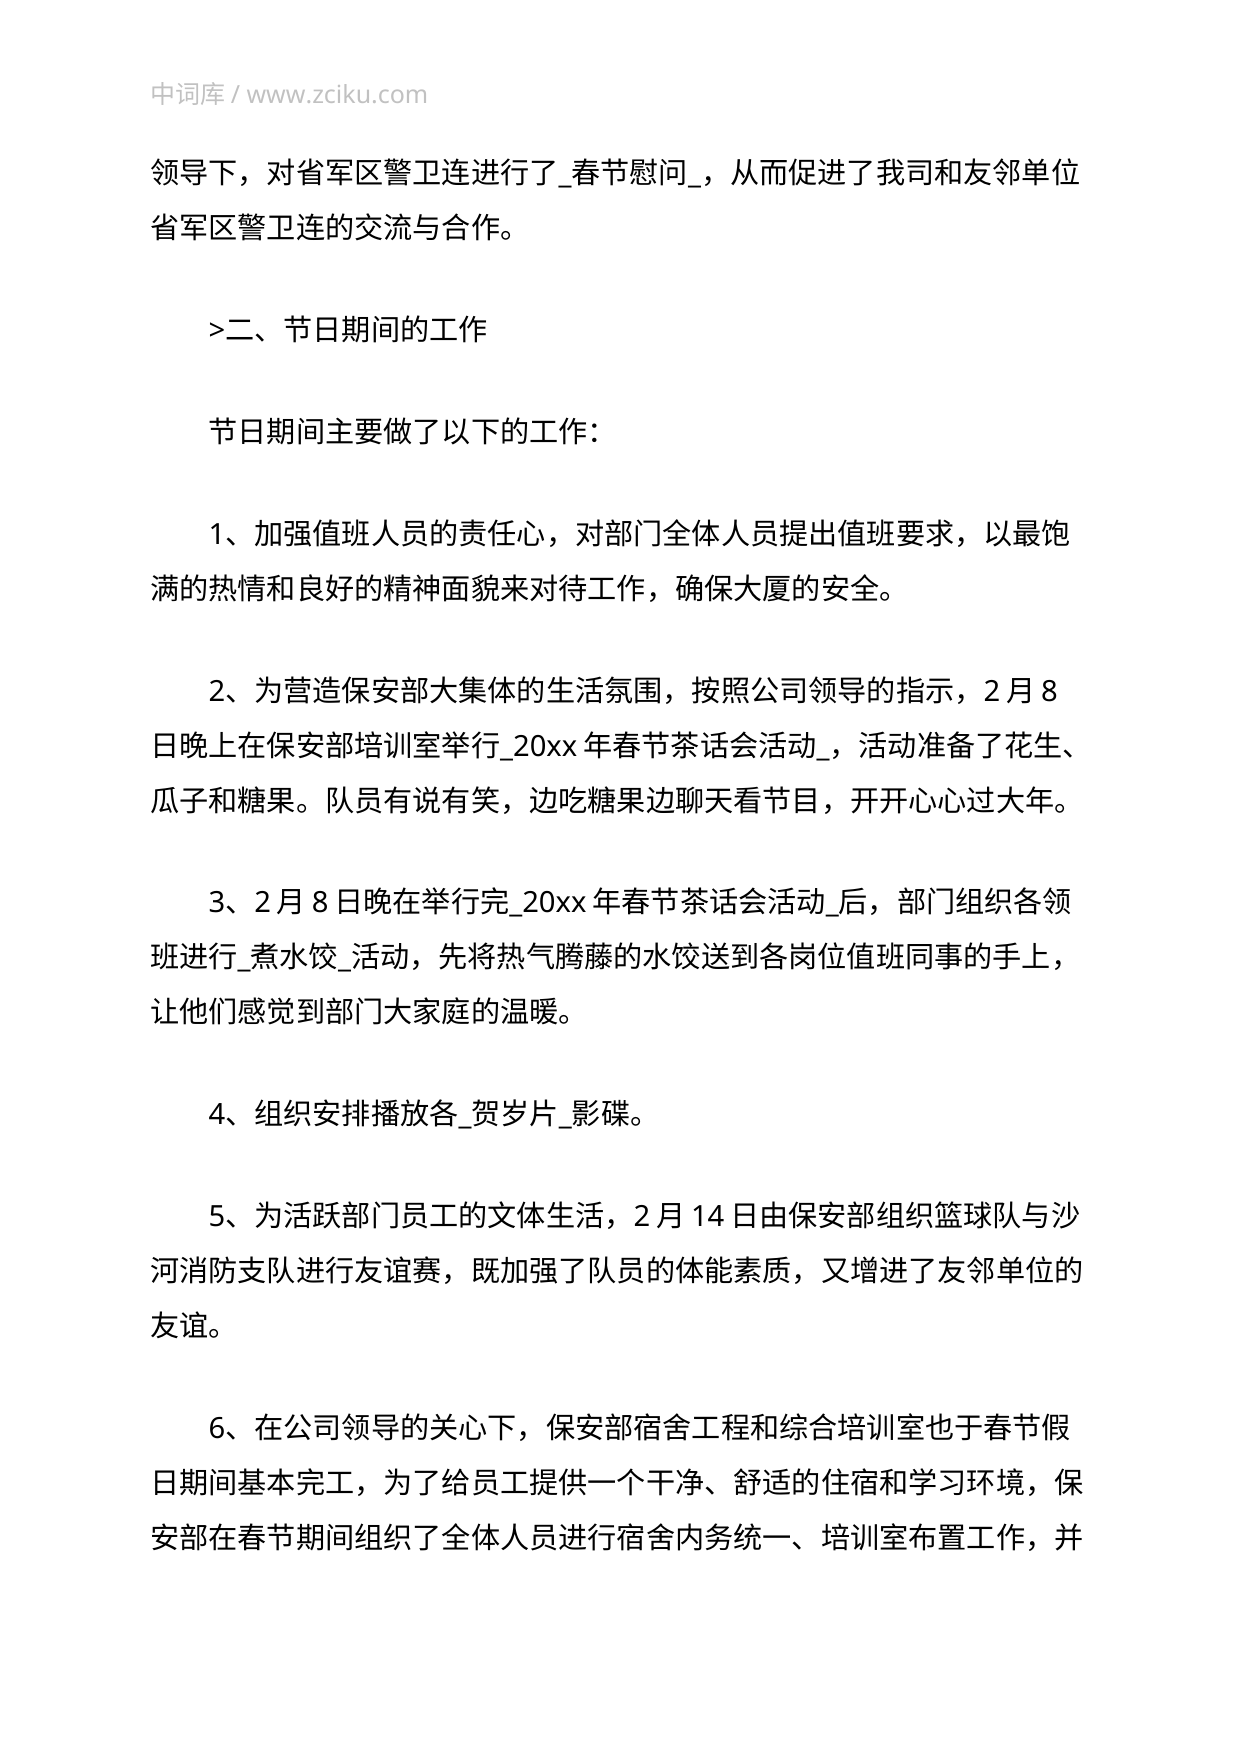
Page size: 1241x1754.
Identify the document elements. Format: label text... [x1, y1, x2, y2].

text 4、组织安排播放各_贺岁片_影碟。 [150, 1091, 1090, 1133]
text 5、为活跃部门员工的文体生活，2月14日由保安部组织篮球队与沙河消防支队进行友谊赛，既加强了队员的体能素质，又增进了友邻单位的友谊。 [150, 1193, 1090, 1345]
text 节日期间主要做了以下的工作： [150, 409, 1090, 451]
text 1、加强值班人员的责任心，对部门全体人员提出值班要求，以最饱满的热情和良好的精神面貌来对待工作，确保大厦的安全。 [150, 511, 1090, 608]
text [150, 150, 1090, 247]
text 3、2月8日晚在举行完_20xx年春节茶话会活动_后，部门组织各领班进行_煮水饺_活动，先将热气腾藤的水饺送到各岗位值班同事的手上，让他们感觉到部门大家庭的温暖。 [150, 879, 1090, 1031]
text >二、节日期间的工作 [150, 307, 1090, 349]
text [150, 1404, 1090, 1557]
text 2、为营造保安部大集体的生活氛围，按照公司领导的指示，2月8日晚上在保安部培训室举行_20xx年春节茶话会活动_，活动准备了花生、瓜子和糖果。队员有说有笑，边吃糖果边聊天看节目，开开心心过大年。 [150, 667, 1090, 819]
